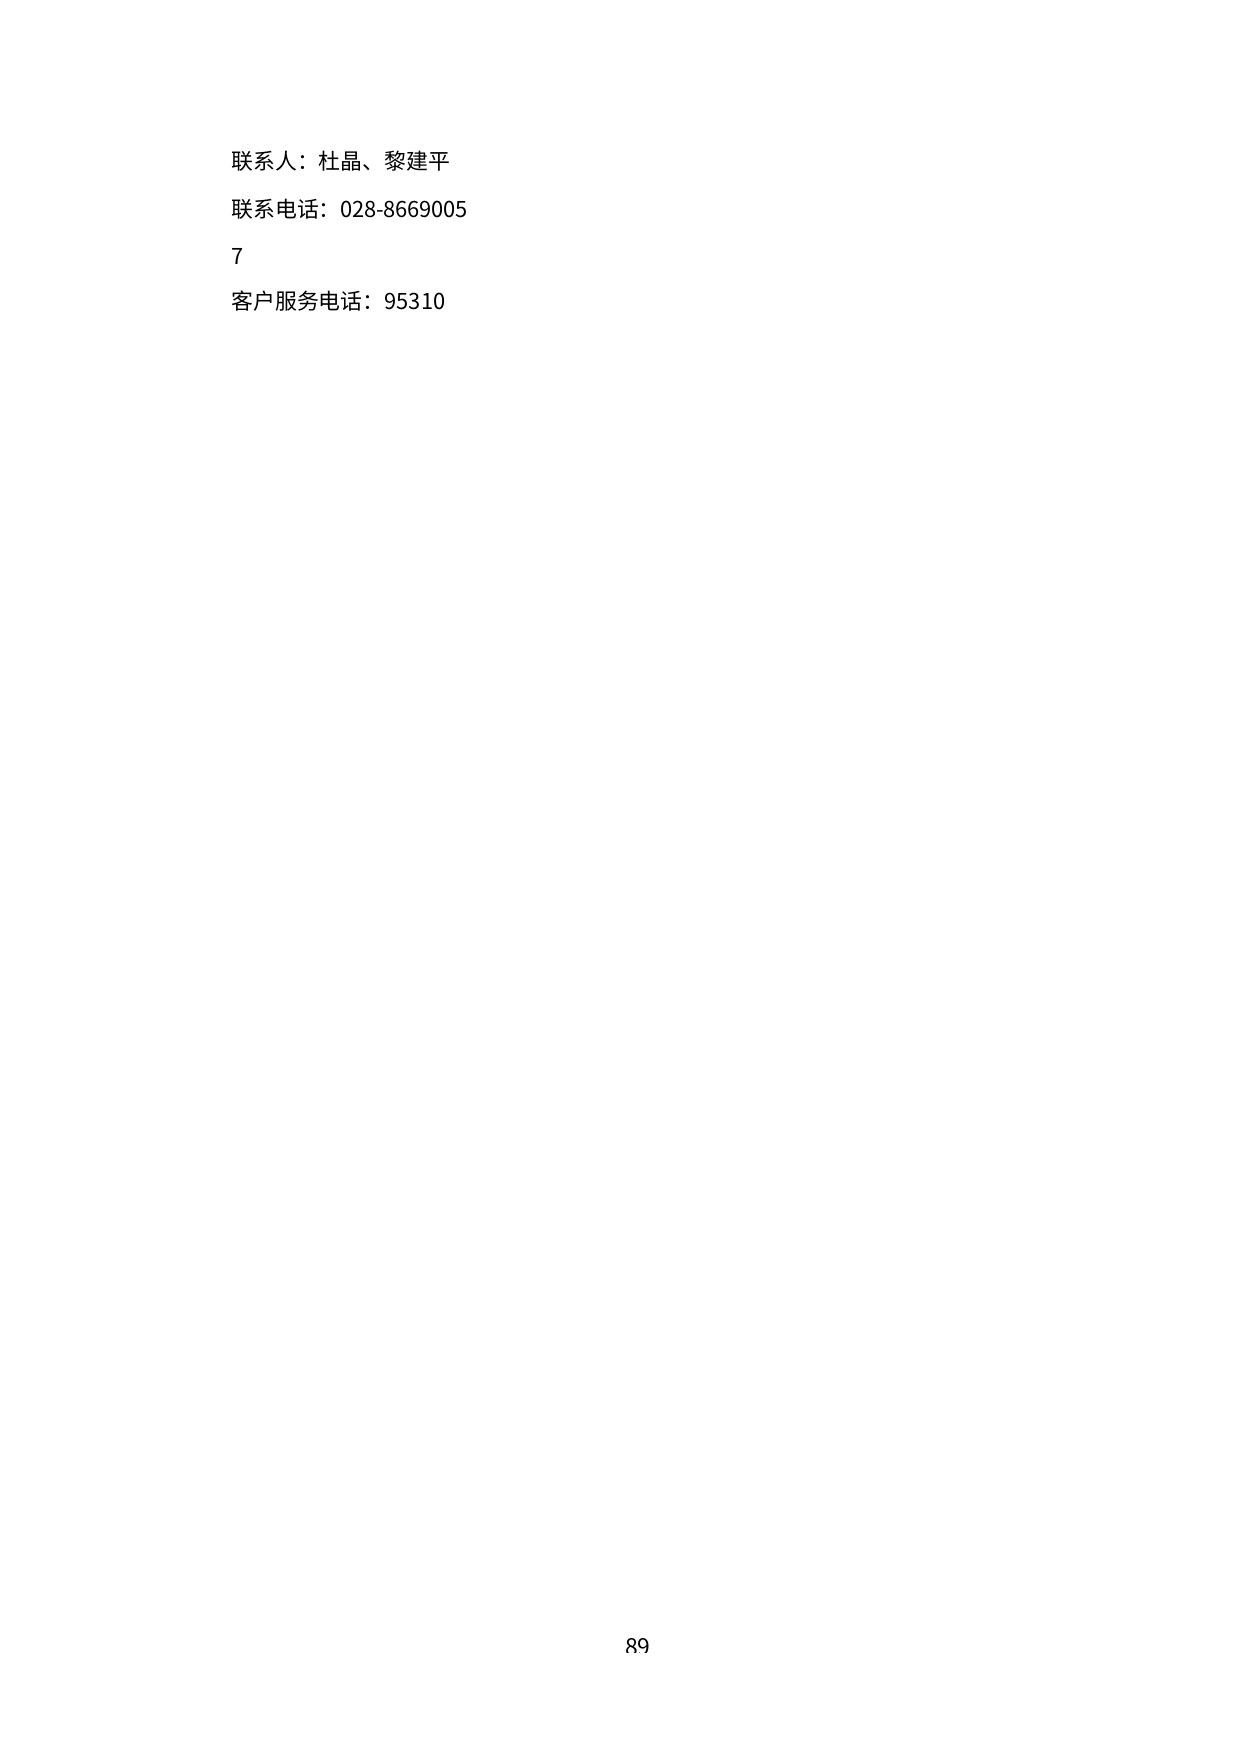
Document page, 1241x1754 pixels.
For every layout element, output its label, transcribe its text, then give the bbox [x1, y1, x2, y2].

text 客户服务电话：95310 [231, 287, 1096, 315]
text 联系人：杜晶、黎建平 联系电话：028-86690057 [231, 144, 472, 271]
